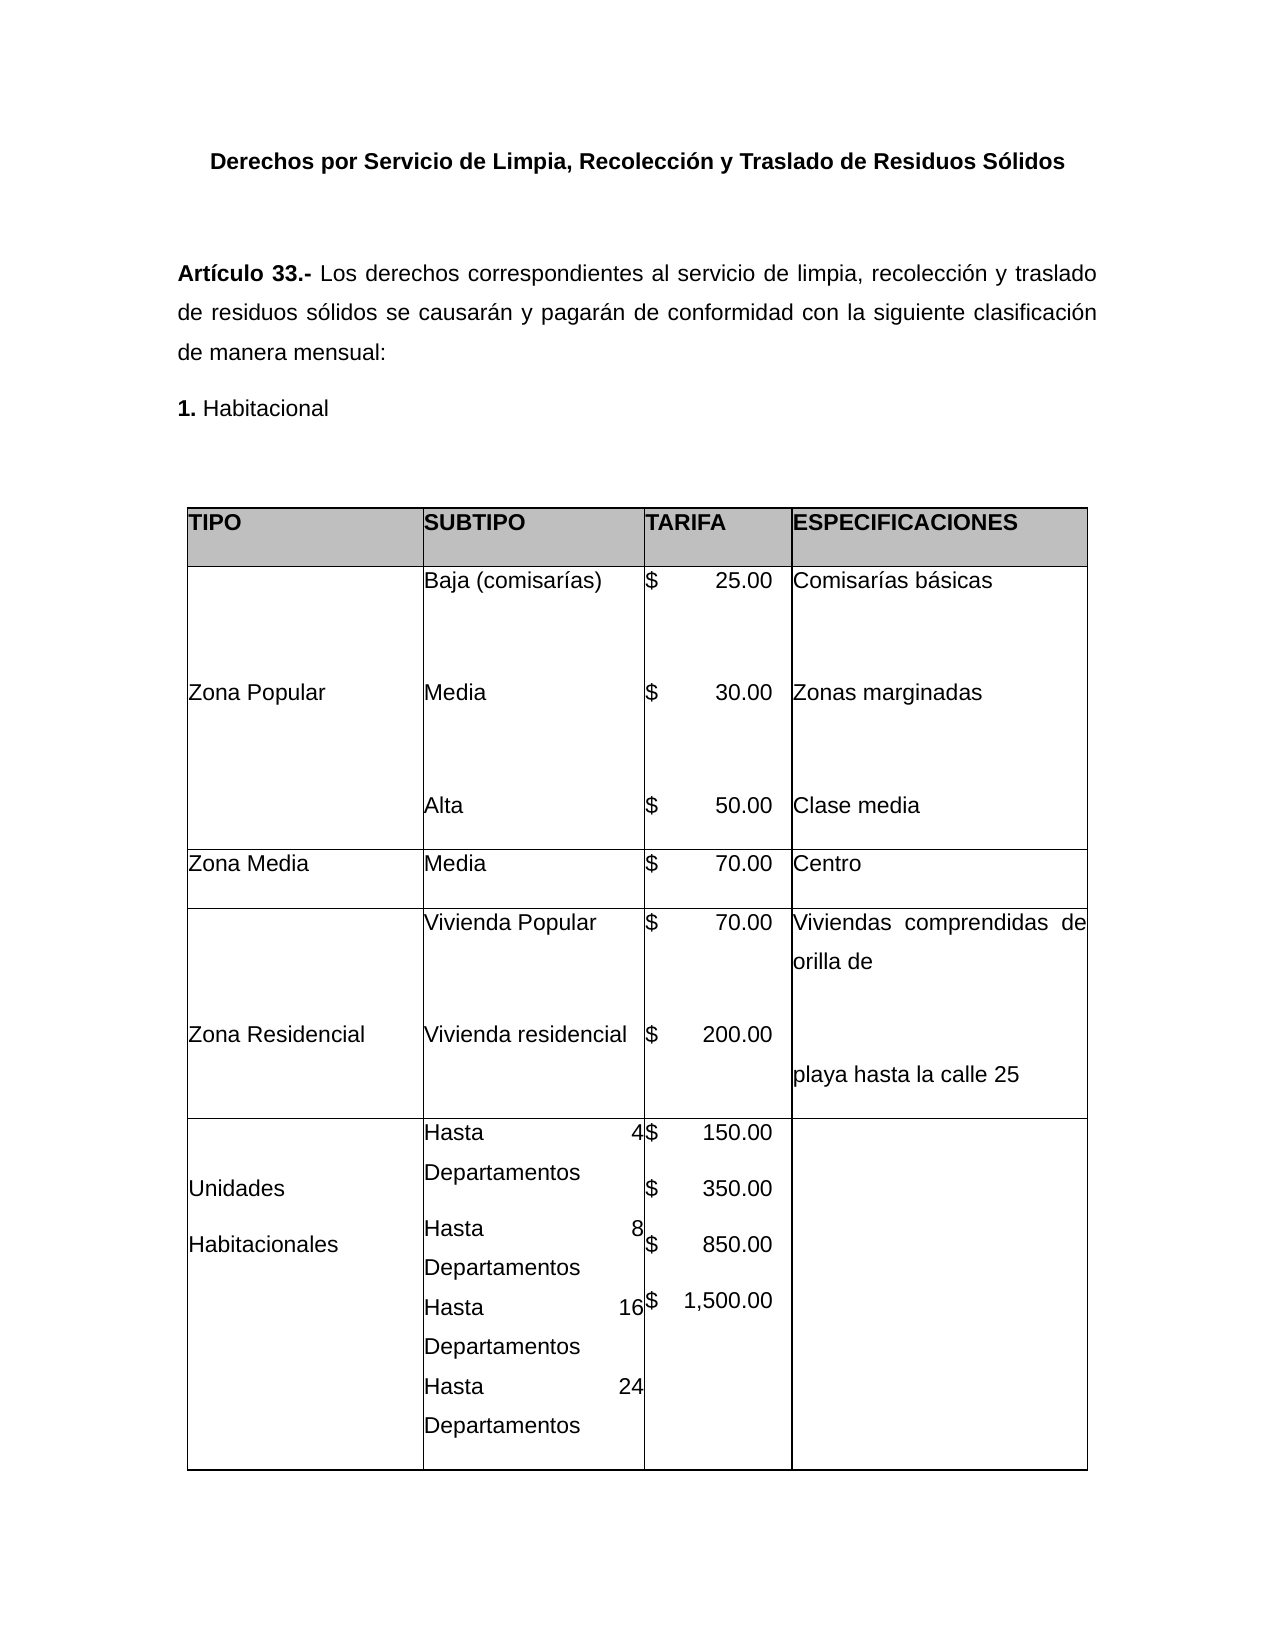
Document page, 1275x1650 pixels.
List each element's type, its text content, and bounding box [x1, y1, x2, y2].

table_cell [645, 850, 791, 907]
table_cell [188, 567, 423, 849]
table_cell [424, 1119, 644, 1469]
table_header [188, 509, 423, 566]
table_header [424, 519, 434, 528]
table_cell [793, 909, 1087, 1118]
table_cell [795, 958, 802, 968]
text 1. Habitacional [177, 395, 1098, 421]
text Artículo 33.- Los derechos correspondientes al servicio de limpia, recolección y traslado de residuos sólidos se causarán y pagarán de conformidad con la siguiente clasificación de manera mensual: [177, 260, 1098, 365]
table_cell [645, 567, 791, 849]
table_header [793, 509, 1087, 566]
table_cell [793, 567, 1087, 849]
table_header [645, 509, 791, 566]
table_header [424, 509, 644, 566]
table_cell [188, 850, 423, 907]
text Derechos por Servicio de Limpia, Recolección y Traslado de Residuos Sólidos [177, 148, 1098, 174]
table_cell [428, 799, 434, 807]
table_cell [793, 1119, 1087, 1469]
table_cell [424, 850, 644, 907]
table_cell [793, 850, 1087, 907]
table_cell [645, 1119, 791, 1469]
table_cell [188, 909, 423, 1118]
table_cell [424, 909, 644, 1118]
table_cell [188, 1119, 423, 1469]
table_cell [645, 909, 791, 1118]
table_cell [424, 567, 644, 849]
